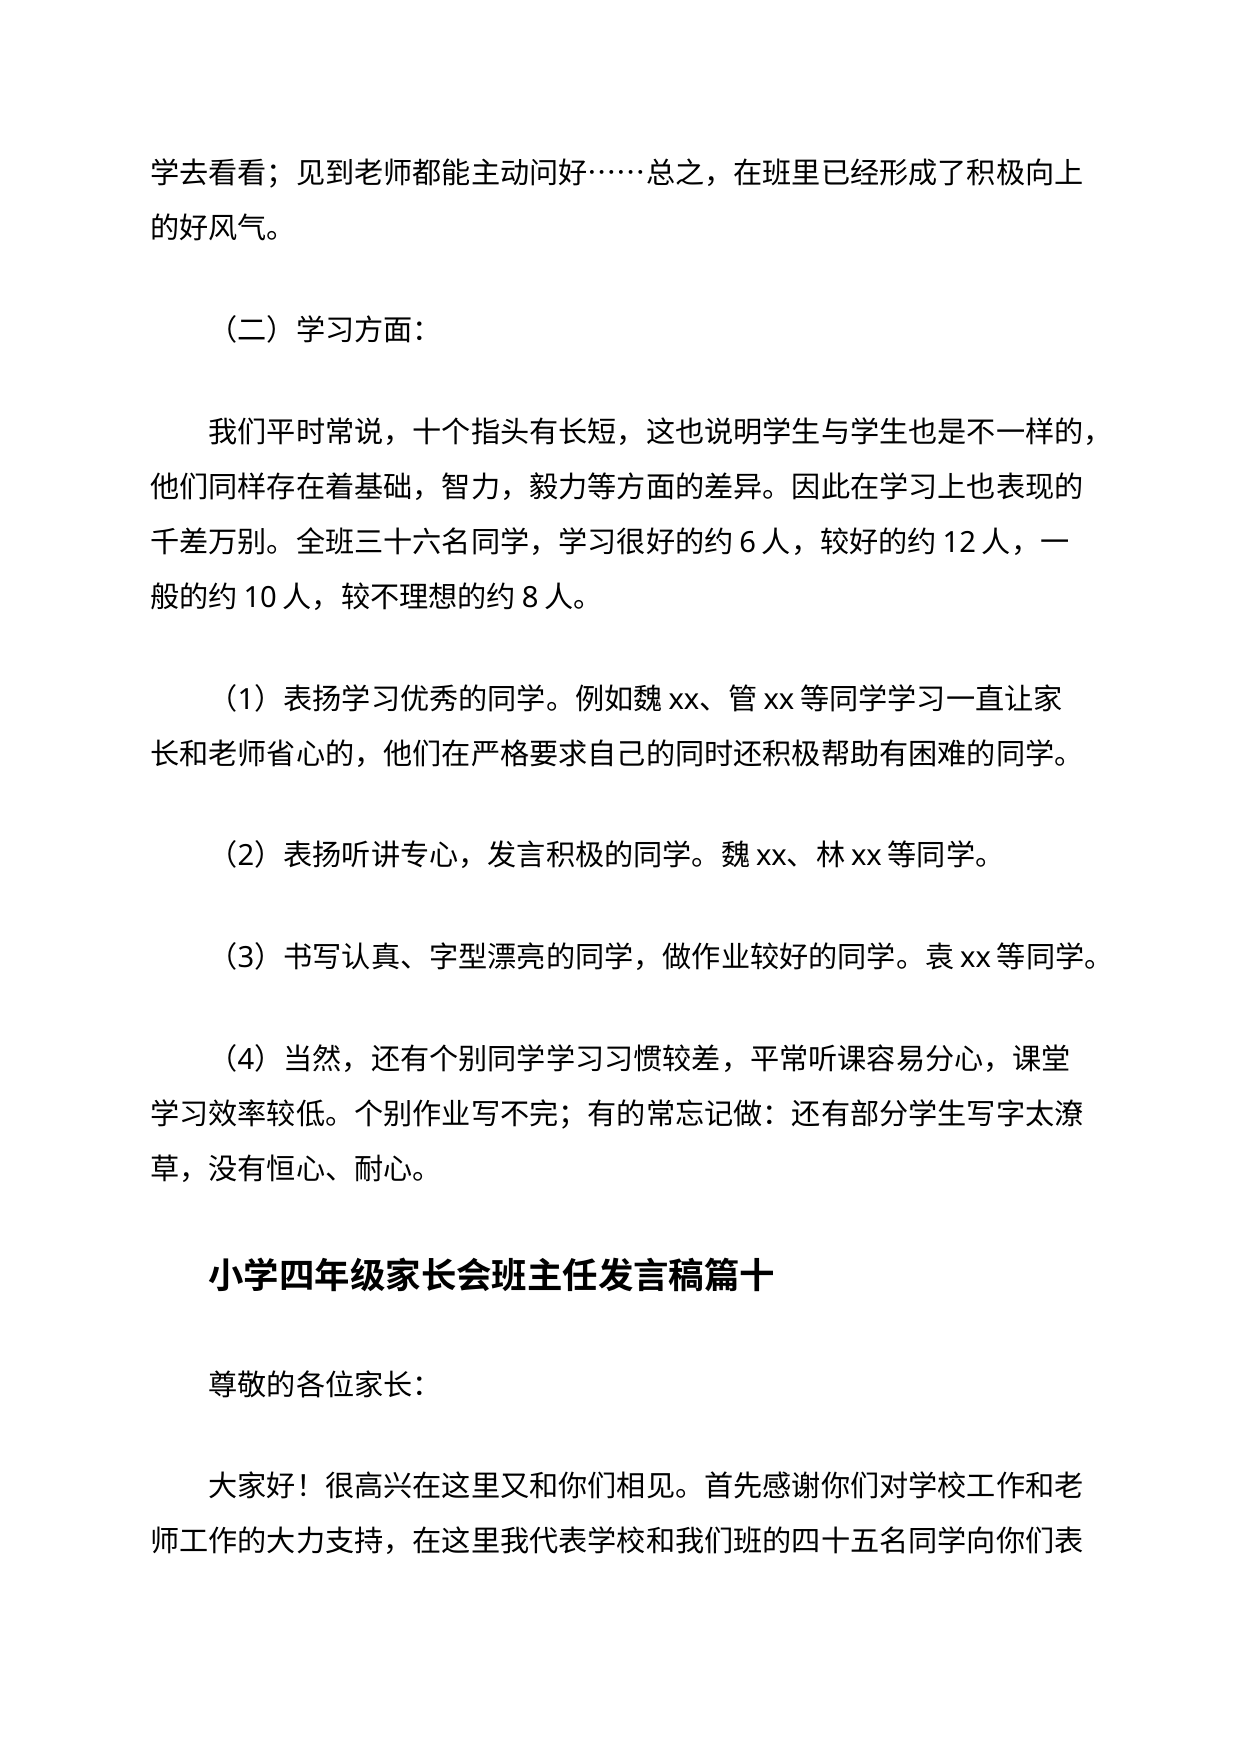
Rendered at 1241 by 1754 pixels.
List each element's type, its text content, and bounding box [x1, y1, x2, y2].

text 尊敬的各位家长： [150, 1361, 1090, 1403]
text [150, 150, 1090, 247]
text 小学四年级家长会班主任发言稿篇十 [150, 1248, 1090, 1299]
text （3）书写认真、字型漂亮的同学，做作业较好的同学。袁xx等同学。 [150, 934, 1090, 976]
text 我们平时常说，十个指头有长短，这也说明学生与学生也是不一样的，他们同样存在着基础，智力，毅力等方面的差异。因此在学习上也表现的千差万别。全班三十六名同学，学习很好的约6人，较好的约12人，一般的约10人，较不理想的约8人。 [150, 408, 1090, 616]
text （4）当然，还有个别同学学习习惯较差，平常听课容易分心，课堂学习效率较低。个别作业写不完；有的常忘记做：还有部分学生写字太潦草，没有恒心、耐心。 [150, 1036, 1090, 1188]
text （二）学习方面： [150, 307, 1090, 349]
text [150, 1463, 1090, 1560]
text （2）表扬听讲专心，发言积极的同学。魏xx、林xx等同学。 [150, 832, 1090, 874]
text （1）表扬学习优秀的同学。例如魏xx、管xx等同学学习一直让家长和老师省心的，他们在严格要求自己的同时还积极帮助有困难的同学。 [150, 675, 1090, 772]
